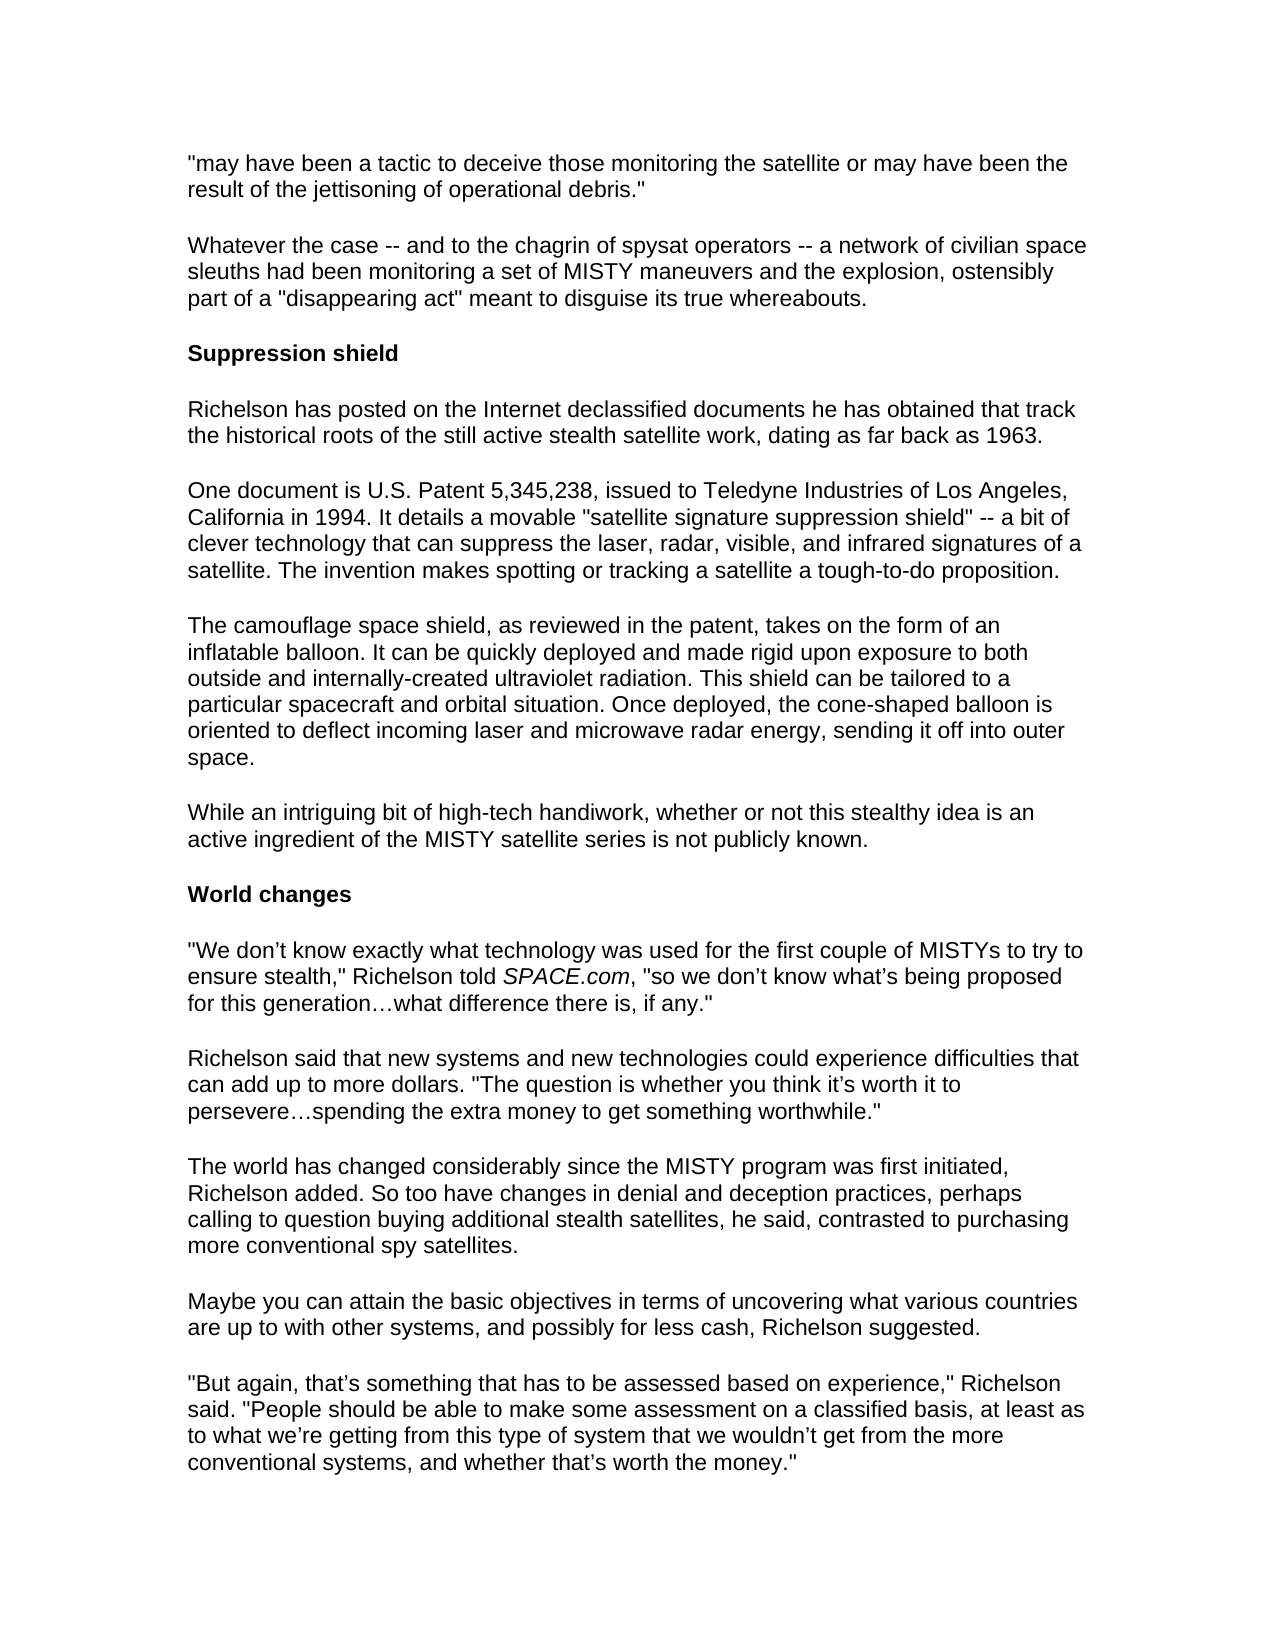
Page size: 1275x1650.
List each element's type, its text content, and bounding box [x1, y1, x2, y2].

text "We don’t know exactly what technology was used for the first couple of MISTYs to try to ensure stealth," Richelson told SPACE.com, "so we don’t know what’s being proposed for this generation…what difference there is, if any." [187, 937, 1087, 1016]
text Richelson has posted on the Internet declassified documents he has obtained that track the historical roots of the still active stealth satellite work, dating as far back as 1963. [187, 396, 1087, 448]
text "But again, that’s something that has to be assessed based on experience," Richelson said. "People should be able to make some assessment on a classified basis, at least as to what we’re getting from this type of system that we wouldn’t get from the more conventional systems, and whether that’s worth the money." [187, 1370, 1087, 1475]
text The world has changed considerably since the MISTY program was first initiated, Richelson added. So too have changes in denial and deception practices, perhaps calling to question buying additional stealth satellites, he said, contrasted to purchasing more conventional spy satellites. [187, 1153, 1087, 1259]
text Suppression shield [187, 340, 1087, 366]
text Whatever the case -- and to the chagrin of spysat operators -- a network of civilian space sleuths had been monitoring a set of MISTY maneuvers and the explosion, ostensibly part of a "disappearing act" meant to disguise its true whereabouts. [187, 232, 1087, 311]
text While an intriguing bit of high-tech handiwork, whether or not this stealthy idea is an active ingredient of the MISTY satellite series is not publicly known. [187, 799, 1087, 852]
text One document is U.S. Patent 5,345,238, issued to Teledyne Industries of Los Angeles, California in 1994. It details a movable "satellite signature suppression shield" -- a bit of clever technology that can suppress the laser, radar, visible, and infrared signatures of a satellite. The invention makes spotting or tracking a satellite a tough-to-do proposition. [187, 477, 1087, 583]
text World changes [187, 881, 1087, 908]
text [187, 150, 1087, 203]
text The camouflage space shield, as reviewed in the patent, takes on the form of an inflatable balloon. It can be quickly deployed and made rigid upon exposure to both outside and internally-created ultraviolet radiation. This shield can be tailored to a particular spacecraft and orbital situation. Once deployed, the cone-shaped balloon is oriented to deflect incoming laser and microwave radar energy, sending it off into outer space. [187, 612, 1087, 770]
text Richelson said that new systems and new technologies could experience difficulties that can add up to more dollars. "The question is whether you think it’s worth it to persevere…spending the extra money to get something worthwhile." [187, 1045, 1087, 1124]
text Maybe you can attain the basic objectives in terms of uncovering what various countries are up to with other systems, and possibly for less cash, Richelson suggested. [187, 1288, 1087, 1341]
